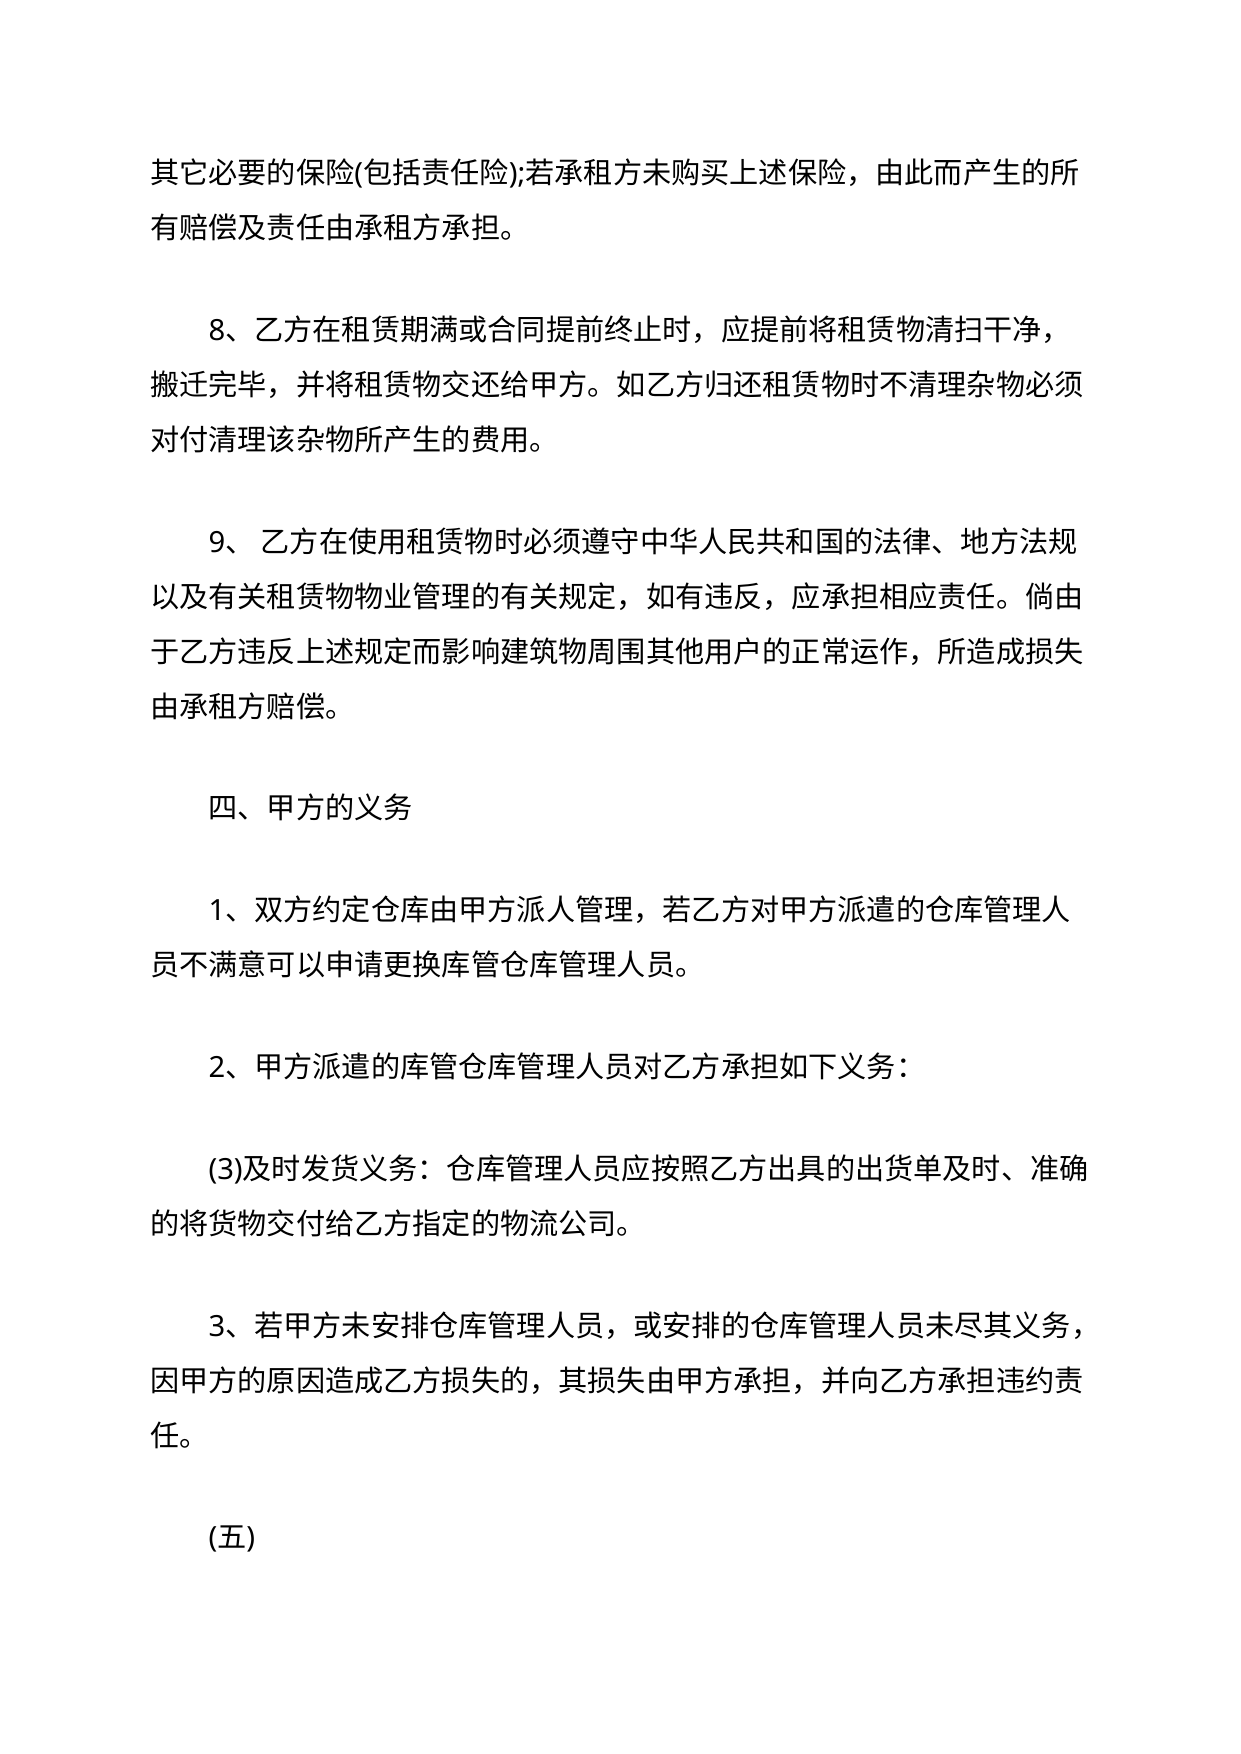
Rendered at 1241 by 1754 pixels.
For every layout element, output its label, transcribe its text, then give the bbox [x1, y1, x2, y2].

text 1、双方约定仓库由甲方派人管理，若乙方对甲方派遣的仓库管理人员不满意可以申请更换库管仓库管理人员。 [150, 887, 1090, 984]
text 2、甲方派遣的库管仓库管理人员对乙方承担如下义务： [150, 1043, 1090, 1086]
text 9、 乙方在使用租赁物时必须遵守中华人民共和国的法律、地方法规以及有关租赁物物业管理的有关规定，如有违反，应承担相应责任。倘由于乙方违反上述规定而影响建筑物周围其他用户的正常运作，所造成损失由承租方赔偿。 [150, 518, 1090, 726]
text 3、若甲方未安排仓库管理人员，或安排的仓库管理人员未尽其义务，因甲方的原因造成乙方损失的，其损失由甲方承担，并向乙方承担违约责任。 [150, 1302, 1090, 1454]
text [150, 150, 1090, 247]
text 四、甲方的义务 [150, 785, 1090, 827]
text (3)及时发货义务：仓库管理人员应按照乙方出具的出货单及时、准确的将货物交付给乙方指定的物流公司。 [150, 1146, 1090, 1243]
text 8、乙方在租赁期满或合同提前终止时，应提前将租赁物清扫干净，搬迁完毕，并将租赁物交还给甲方。如乙方归还租赁物时不清理杂物必须对付清理该杂物所产生的费用。 [150, 307, 1090, 459]
text (五) [150, 1514, 1090, 1556]
